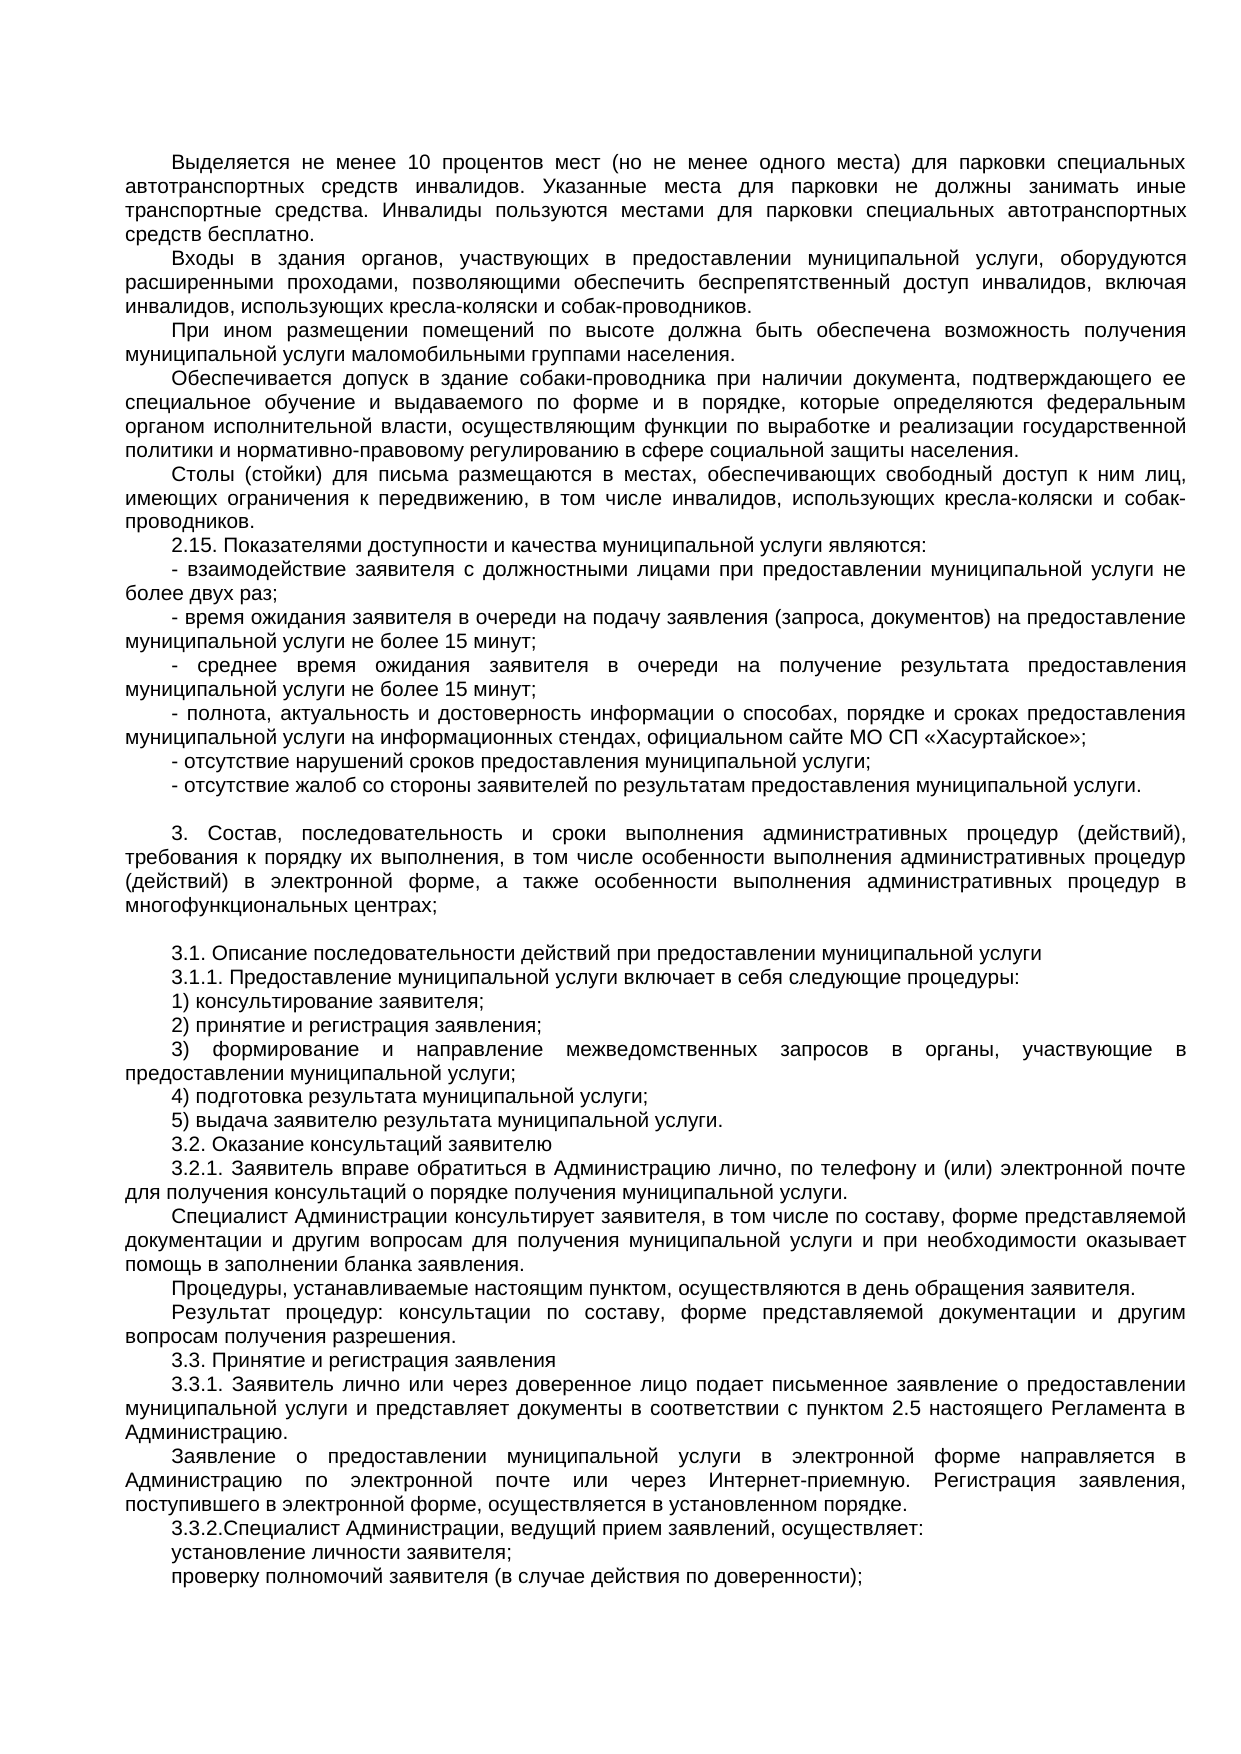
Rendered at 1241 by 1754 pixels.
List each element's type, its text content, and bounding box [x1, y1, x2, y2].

text 3. Состав, последовательность и сроки выполнения административных процедур (действий), требования к порядку их выполнения, в том числе особенности выполнения административных процедур (действий) в электронной форме, а также особенности выполнения административных процедур в многофункциональных центрах; [125, 821, 1187, 917]
text Заявление о предоставлении муниципальной услуги в электронной форме направляется в Администрацию по электронной почте или через Интернет-приемную. Регистрация заявления, поступившего в электронной форме, осуществляется в установленном порядке. [125, 1444, 1187, 1516]
text - отсутствие жалоб со стороны заявителей по результатам предоставления муниципальной услуги. [125, 773, 1187, 797]
text установление личности заявителя; [125, 1539, 1187, 1563]
text - взаимодействие заявителя с должностными лицами при предоставлении муниципальной услуги не более двух раз; [125, 557, 1187, 605]
text - отсутствие нарушений сроков предоставления муниципальной услуги; [125, 749, 1187, 773]
text 2) принятие и регистрация заявления; [125, 1012, 1187, 1036]
text 3.2.1. Заявитель вправе обратиться в Администрацию лично, по телефону и (или) электронной почте для получения консультаций о порядке получения муниципальной услуги. [125, 1156, 1187, 1204]
text - полнота, актуальность и достоверность информации о способах, порядке и сроках предоставления муниципальной услуги на информационных стендах, официальном сайте МО СП «Хасуртайское»; [125, 701, 1187, 749]
text Специалист Администрации консультирует заявителя, в том числе по составу, форме представляемой документации и другим вопросам для получения муниципальной услуги и при необходимости оказывает помощь в заполнении бланка заявления. [125, 1204, 1187, 1276]
text - среднее время ожидания заявителя в очереди на получение результата предоставления муниципальной услуги не более 15 минут; [125, 653, 1187, 701]
text 3) формирование и направление межведомственных запросов в органы, участвующие в предоставлении муниципальной услуги; [125, 1036, 1187, 1084]
text 3.3. Принятие и регистрация заявления [125, 1348, 1187, 1372]
text 3.1. Описание последовательности действий при предоставлении муниципальной услуги [125, 941, 1187, 964]
text 1) консультирование заявителя; [125, 988, 1187, 1012]
text Столы (стойки) для письма размещаются в местах, обеспечивающих свободный доступ к ним лиц, имеющих ограничения к передвижению, в том числе инвалидов, использующих кресла-коляски и собак-проводников. [125, 461, 1187, 533]
text проверку полномочий заявителя (в случае действия по доверенности); [125, 1563, 1187, 1587]
text 3.3.1. Заявитель лично или через доверенное лицо подает письменное заявление о предоставлении муниципальной услуги и представляет документы в соответствии с пунктом 2.5 настоящего Регламента в Администрацию. [125, 1372, 1187, 1444]
text Результат процедур: консультации по составу, форме представляемой документации и другим вопросам получения разрешения. [125, 1300, 1187, 1348]
text Выделяется не менее 10 процентов мест (но не менее одного места) для парковки специальных автотранспортных средств инвалидов. Указанные места для парковки не должны занимать иные транспортные средства. Инвалиды пользуются местами для парковки специальных автотранспортных средств бесплатно. [125, 150, 1187, 246]
text Входы в здания органов, участвующих в предоставлении муниципальной услуги, оборудуются расширенными проходами, позволяющими обеспечить беспрепятственный доступ инвалидов, включая инвалидов, использующих кресла-коляски и собак-проводников. [125, 246, 1187, 318]
text 5) выдача заявителю результата муниципальной услуги. [125, 1108, 1187, 1132]
text 4) подготовка результата муниципальной услуги; [125, 1084, 1187, 1108]
text 3.3.2.Специалист Администрации, ведущий прием заявлений, осуществляет: [125, 1516, 1187, 1539]
text 2.15. Показателями доступности и качества муниципальной услуги являются: [125, 533, 1187, 557]
text Обеспечивается допуск в здание собаки-проводника при наличии документа, подтверждающего ее специальное обучение и выдаваемого по форме и в порядке, которые определяются федеральным органом исполнительной власти, осуществляющим функции по выработке и реализации государственной политики и нормативно-правовому регулированию в сфере социальной защиты населения. [125, 366, 1187, 461]
text При ином размещении помещений по высоте должна быть обеспечена возможность получения муниципальной услуги маломобильными группами населения. [125, 318, 1187, 366]
text 3.2. Оказание консультаций заявителю [125, 1132, 1187, 1156]
text 3.1.1. Предоставление муниципальной услуги включает в себя следующие процедуры: [125, 964, 1187, 988]
text - время ожидания заявителя в очереди на подачу заявления (запроса, документов) на предоставление муниципальной услуги не более 15 минут; [125, 605, 1187, 653]
text Процедуры, устанавливаемые настоящим пунктом, осуществляются в день обращения заявителя. [125, 1276, 1187, 1300]
